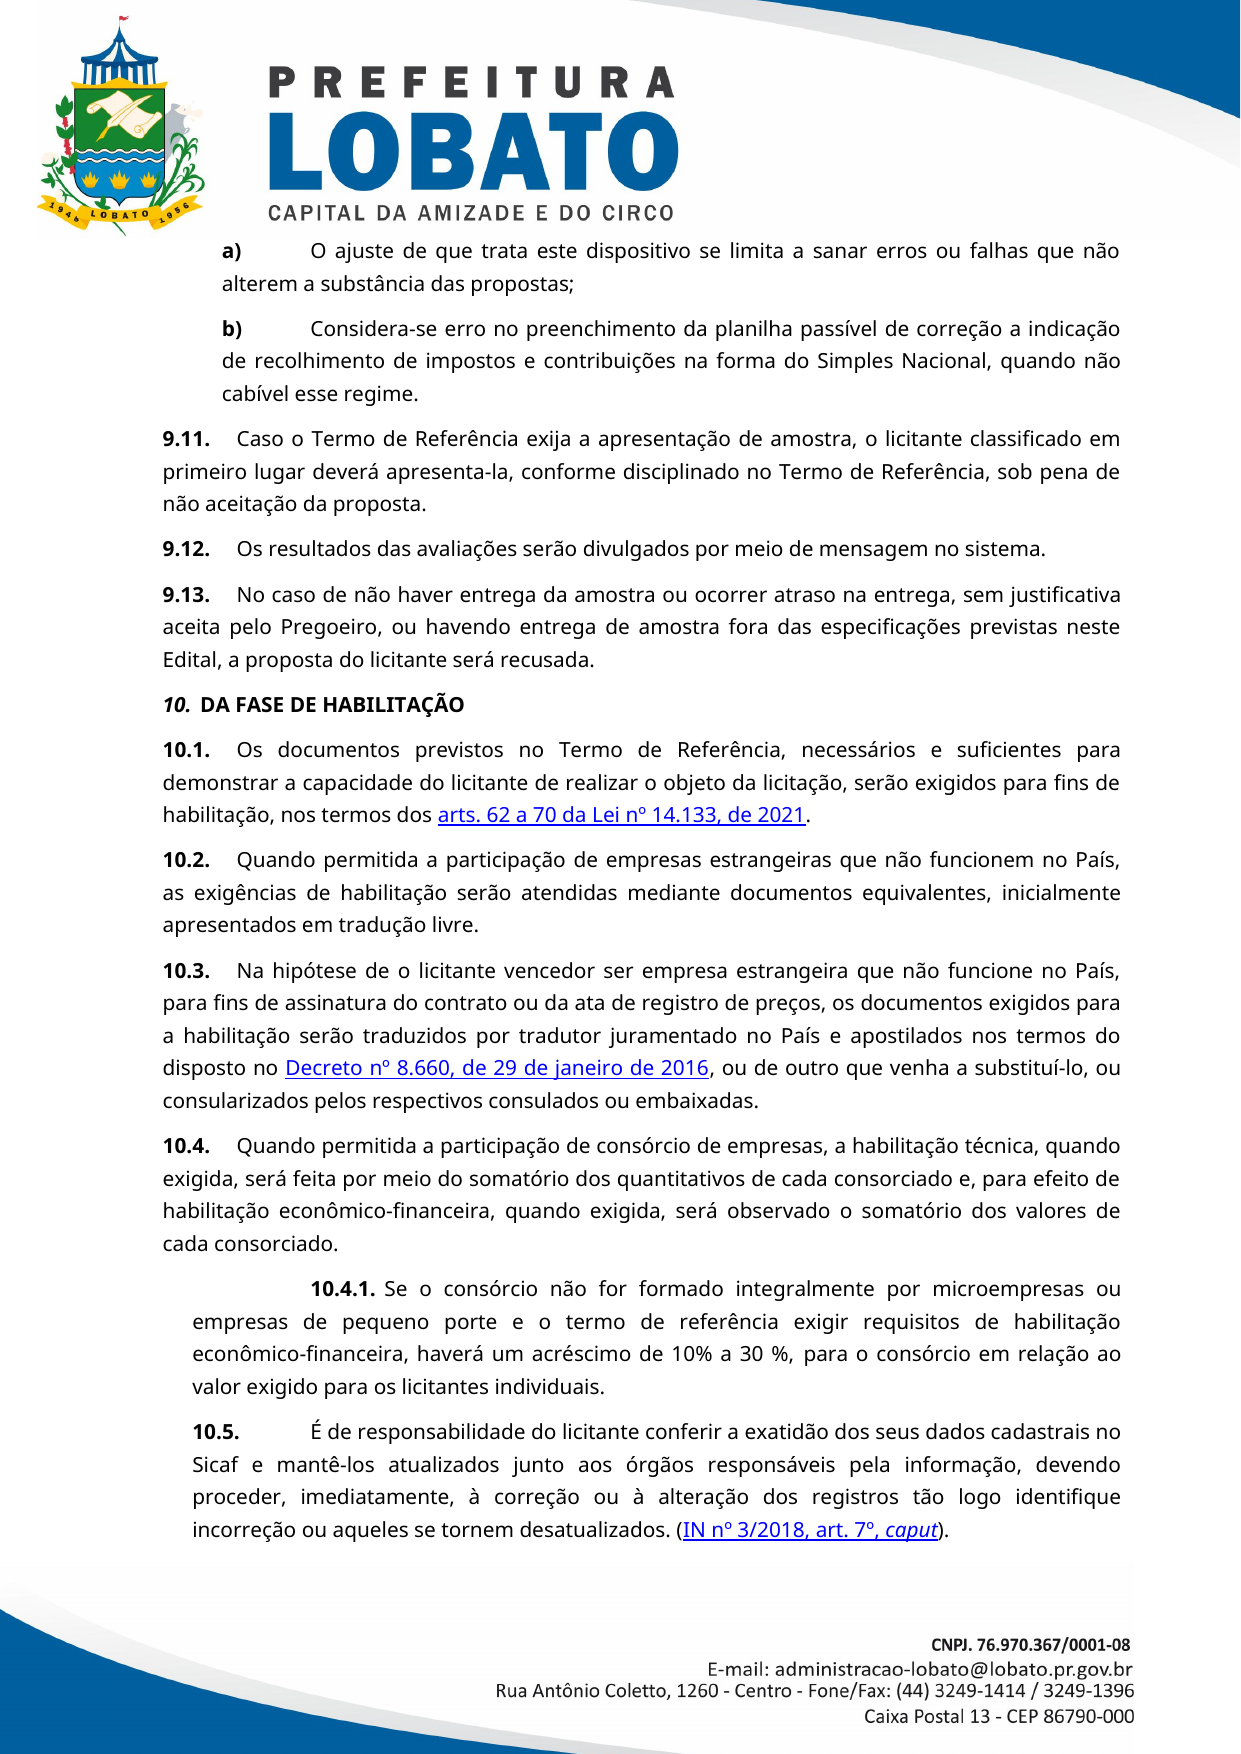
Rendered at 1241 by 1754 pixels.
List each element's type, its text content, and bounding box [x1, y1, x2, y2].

list Os resultados das avaliações serão divulgados por meio de mensagem no sistema. [162, 534, 1122, 563]
list O ajuste de que trata este dispositivo se limita a sanar erros ou falhas que não alterem a substância das propostas; [222, 236, 1122, 297]
list Considera-se erro no preenchimento da planilha passível de correção a indicação de recolhimento de impostos e contribuições na forma do Simples Nacional, quando não cabível esse regime. [222, 314, 1122, 408]
list Quando permitida a participação de consórcio de empresas, a habilitação técnica, quando exigida, será feita por meio do somatório dos quantitativos de cada consorciado e, para efeito de habilitação econômico-financeira, quando exigida, será observado o somatório dos valores de cada consorciado. [162, 1131, 1122, 1257]
picture [36, 0, 1241, 239]
list Quando permitida a participação de empresas estrangeiras que não funcionem no País, as exigências de habilitação serão atendidas mediante documentos equivalentes, inicialmente apresentados em tradução livre. [162, 845, 1122, 939]
list Os documentos previstos no Termo de Referência, necessários e suficientes para demonstrar a capacidade do licitante de realizar o objeto da licitação, serão exigidos para fins de habilitação, nos termos dos arts. 62 a 70 da Lei nº 14.133, de 2021. [162, 735, 1122, 829]
list No caso de não haver entrega da amostra ou ocorrer atraso na entrega, sem justificativa aceita pelo Pregoeiro, ou havendo entrega de amostra fora das especificações previstas neste Edital, a proposta do licitante será recusada. [162, 580, 1122, 673]
list Na hipótese de o licitante vencedor ser empresa estrangeira que não funcione no País, para ﬁns de assinatura do contrato ou da ata de registro de preços, os documentos exigidos para a habilitação serão traduzidos por tradutor juramentado no País e apostilados nos termos do disposto no Decreto nº 8.660, de 29 de janeiro de 2016, ou de outro que venha a substituí-lo, ou consularizados pelos respectivos consulados ou embaixadas. [162, 956, 1122, 1114]
list É de responsabilidade do licitante conferir a exatidão dos seus dados cadastrais no Sicaf e mantê-los atualizados junto aos órgãos responsáveis pela informação, devendo proceder, imediatamente, à correção ou à alteração dos registros tão logo identifique incorreção ou aqueles se tornem desatualizados. (IN nº 3/2018, art. 7º, caput). [192, 1417, 1122, 1543]
list Se o consórcio não for formado integralmente por microempresas ou empresas de pequeno porte e o termo de referência exigir requisitos de habilitação econômico-financeira, haverá um acréscimo de 10% a 30 %, para o consórcio em relação ao valor exigido para os licitantes individuais. [192, 1274, 1122, 1400]
list DA FASE DE HABILITAÇÃO [162, 690, 1122, 718]
picture [0, 1562, 1134, 1754]
list Caso o Termo de Referência exija a apresentação de amostra, o licitante classificado em primeiro lugar deverá apresenta-la, conforme disciplinado no Termo de Referência, sob pena de não aceitação da proposta. [162, 424, 1122, 518]
